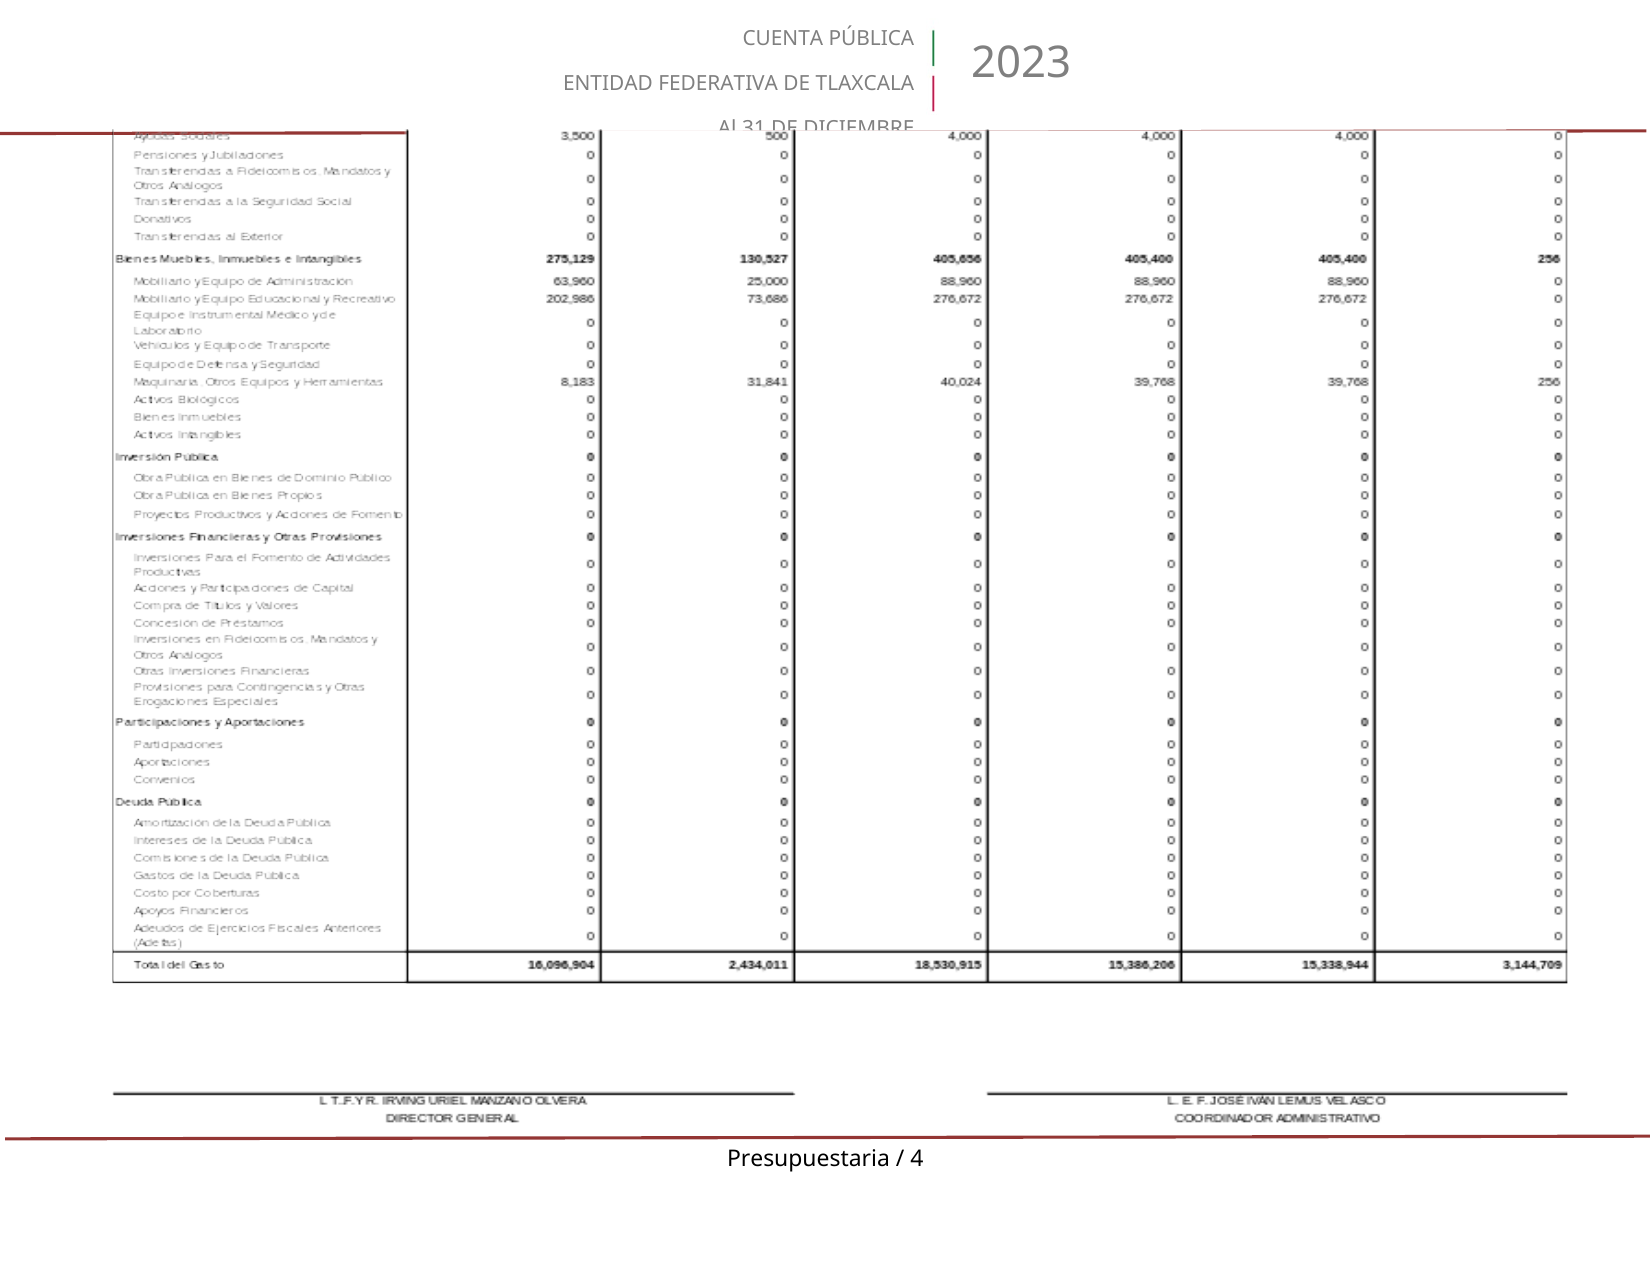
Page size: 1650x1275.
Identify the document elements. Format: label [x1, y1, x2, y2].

picture [926, 18, 946, 115]
